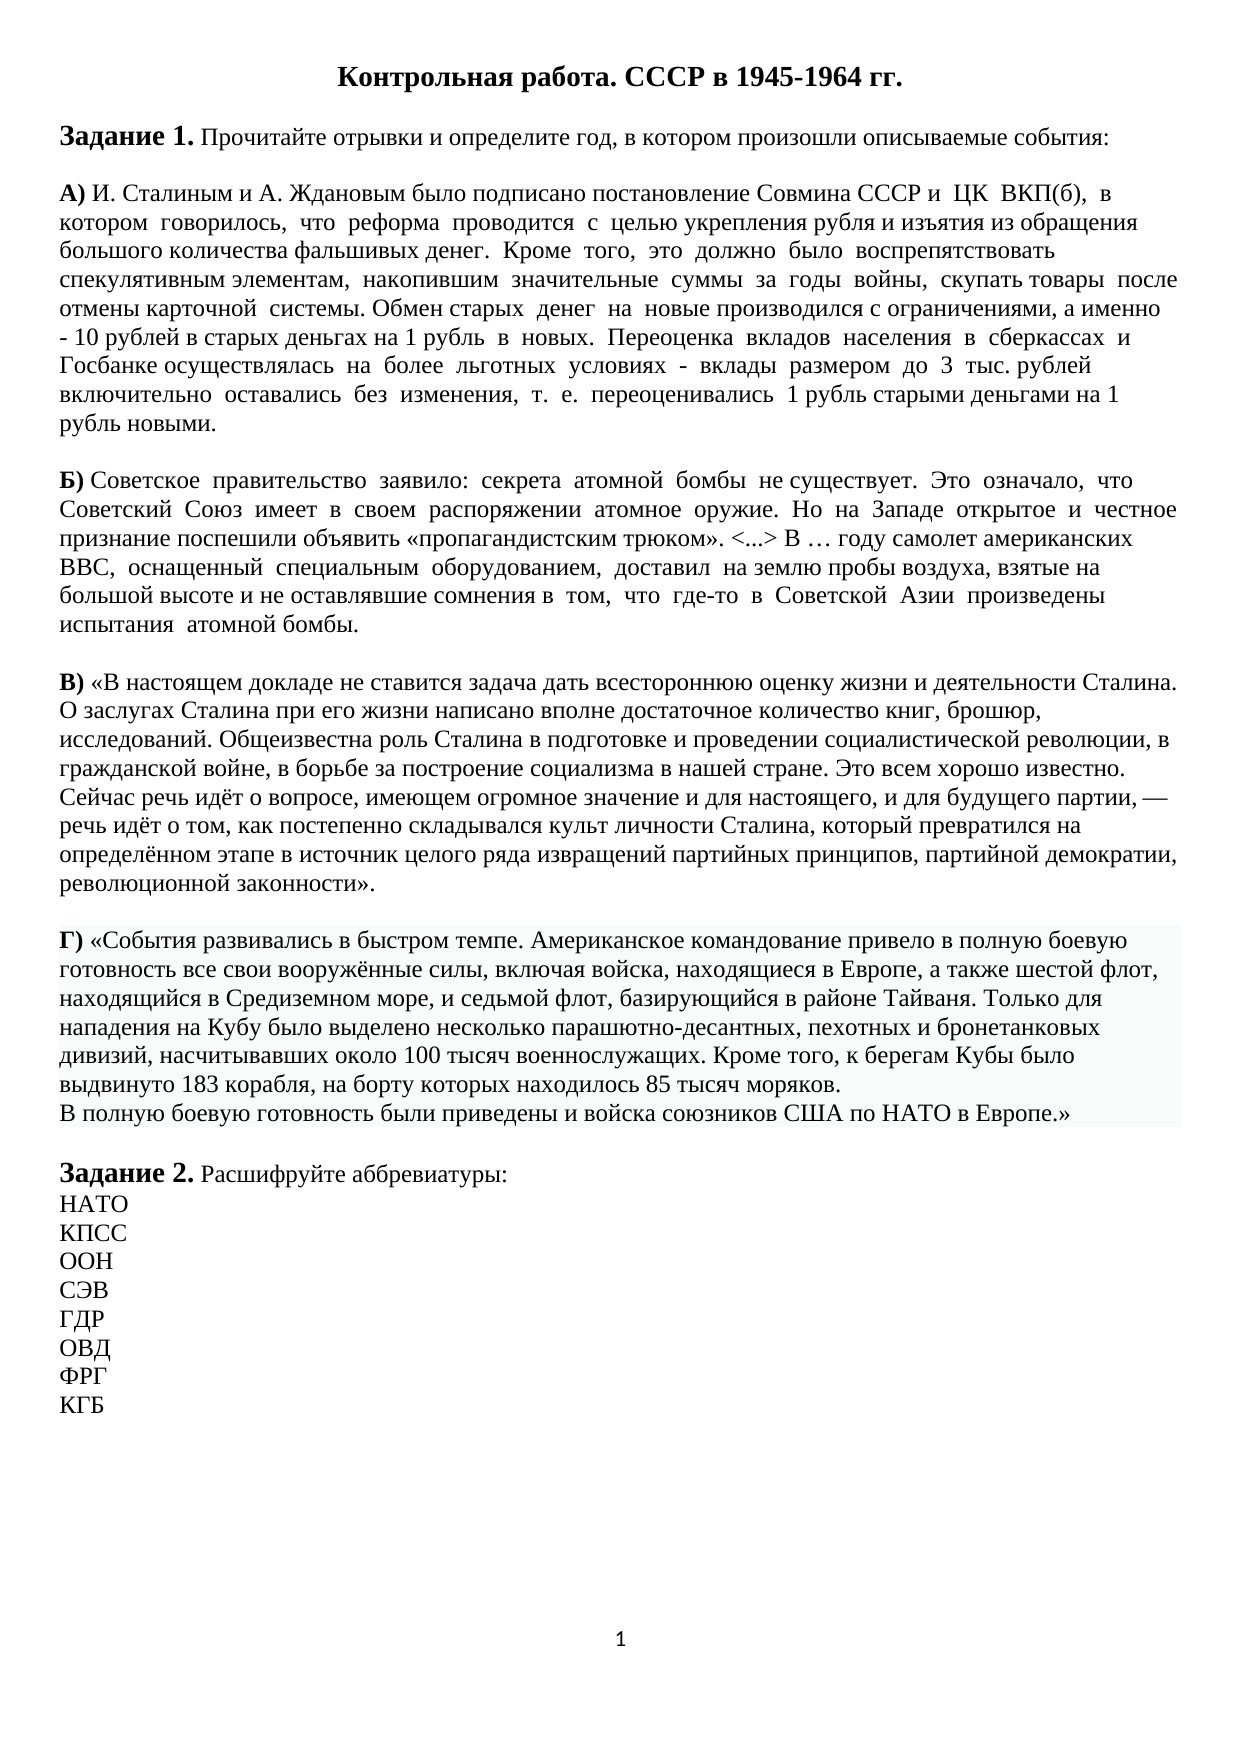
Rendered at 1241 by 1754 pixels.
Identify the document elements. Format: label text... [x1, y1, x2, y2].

text ФРГ [59, 1361, 1181, 1390]
text Задание 2. Расшифруйте аббревиатуры: [59, 1155, 1181, 1189]
text В) «В настоящем докладе не ставится задача дать всестороннюю оценку жизни и деятельности Сталина. О заслугах Сталина при его жизни написано вполне достаточное количество книг, брошюр, исследований. Общеизвестна роль Сталина в подготовке и проведении социалистической революции, в гражданской войне, в борьбе за построение социализма в нашей стране. Это всем хорошо известно. Сейчас речь идёт о вопросе, имеющем огромное значение и для настоящего, и для будущего партии, — речь идёт о том, как постепенно складывался культ личности Сталина, который превратился на определённом этапе в источник целого ряда извращений партийных принципов, партийной демократии, революционной законности». [59, 667, 1181, 897]
text КГБ [59, 1390, 1181, 1419]
text Задание 1. Прочитайте отрывки и определите год, в котором произошли описываемые события: [59, 118, 1181, 152]
text В полную боевую готовность были приведены и войска союзников США по НАТО в Европе.» [59, 1098, 1181, 1127]
text ООН [59, 1246, 1181, 1275]
text НАТО [59, 1189, 1181, 1218]
text СЭВ [59, 1275, 1181, 1304]
text КПСС [59, 1218, 1181, 1246]
text Контрольная работа. СССР в 1945-1964 гг. [59, 59, 1181, 93]
text ОВД [59, 1333, 1181, 1361]
text Г) «События развивались в быстром темпе. Американское командование привело в полную боевую готовность все свои вооружённые силы, включая войска, находящиеся в Европе, а также шестой флот, находящийся в Средиземном море, и седьмой флот, базирующийся в районе Тайваня. Только для нападения на Кубу было выделено несколько парашютно-десантных, пехотных и бронетанковых дивизий, насчитывавших около 100 тысяч военнослужащих. Кроме того, к берегам Кубы было выдвинуто 183 корабля, на борту которых находилось 85 тысяч моряков. [59, 925, 1181, 1098]
text ГДР [59, 1304, 1181, 1333]
text Б) Советское правительство заявило: секрета атомной бомбы не существует. Это означало, что Советский Союз имеет в своем распоряжении атомное оружие. Но на Западе открытое и честное признание поспешили объявить «пропагандистским трюком». <...> В … году самолет американских ВВС, оснащенный специальным оборудованием, доставил на землю пробы воздуха, взятые на большой высоте и не оставлявшие сомнения в том, что где-то в Советской Азии произведены испытания атомной бомбы. [59, 465, 1181, 638]
text А) И. Сталиным и А. Ждановым было подписано постановление Совмина СССР и ЦК ВКП(б), в котором говорилось, что реформа проводится с целью укрепления рубля и изъятия из обращения большого количества фальшивых денег. Кроме того, это должно было воспрепятствовать спекулятивным элементам, накопившим значительные суммы за годы войны, скупать товары после отмены карточной системы. Обмен старых денег на новые производился с ограничениями, а именно - 10 рублей в старых деньгах на 1 рубль в новых. Переоценка вкладов населения в сберкассах и Госбанке осуществлялась на более льготных условиях - вклады размером до 3 тыс. рублей включительно оставались без изменения, т. е. переоценивались 1 рубль старыми деньгами на 1 рубль новыми. [59, 178, 1181, 437]
